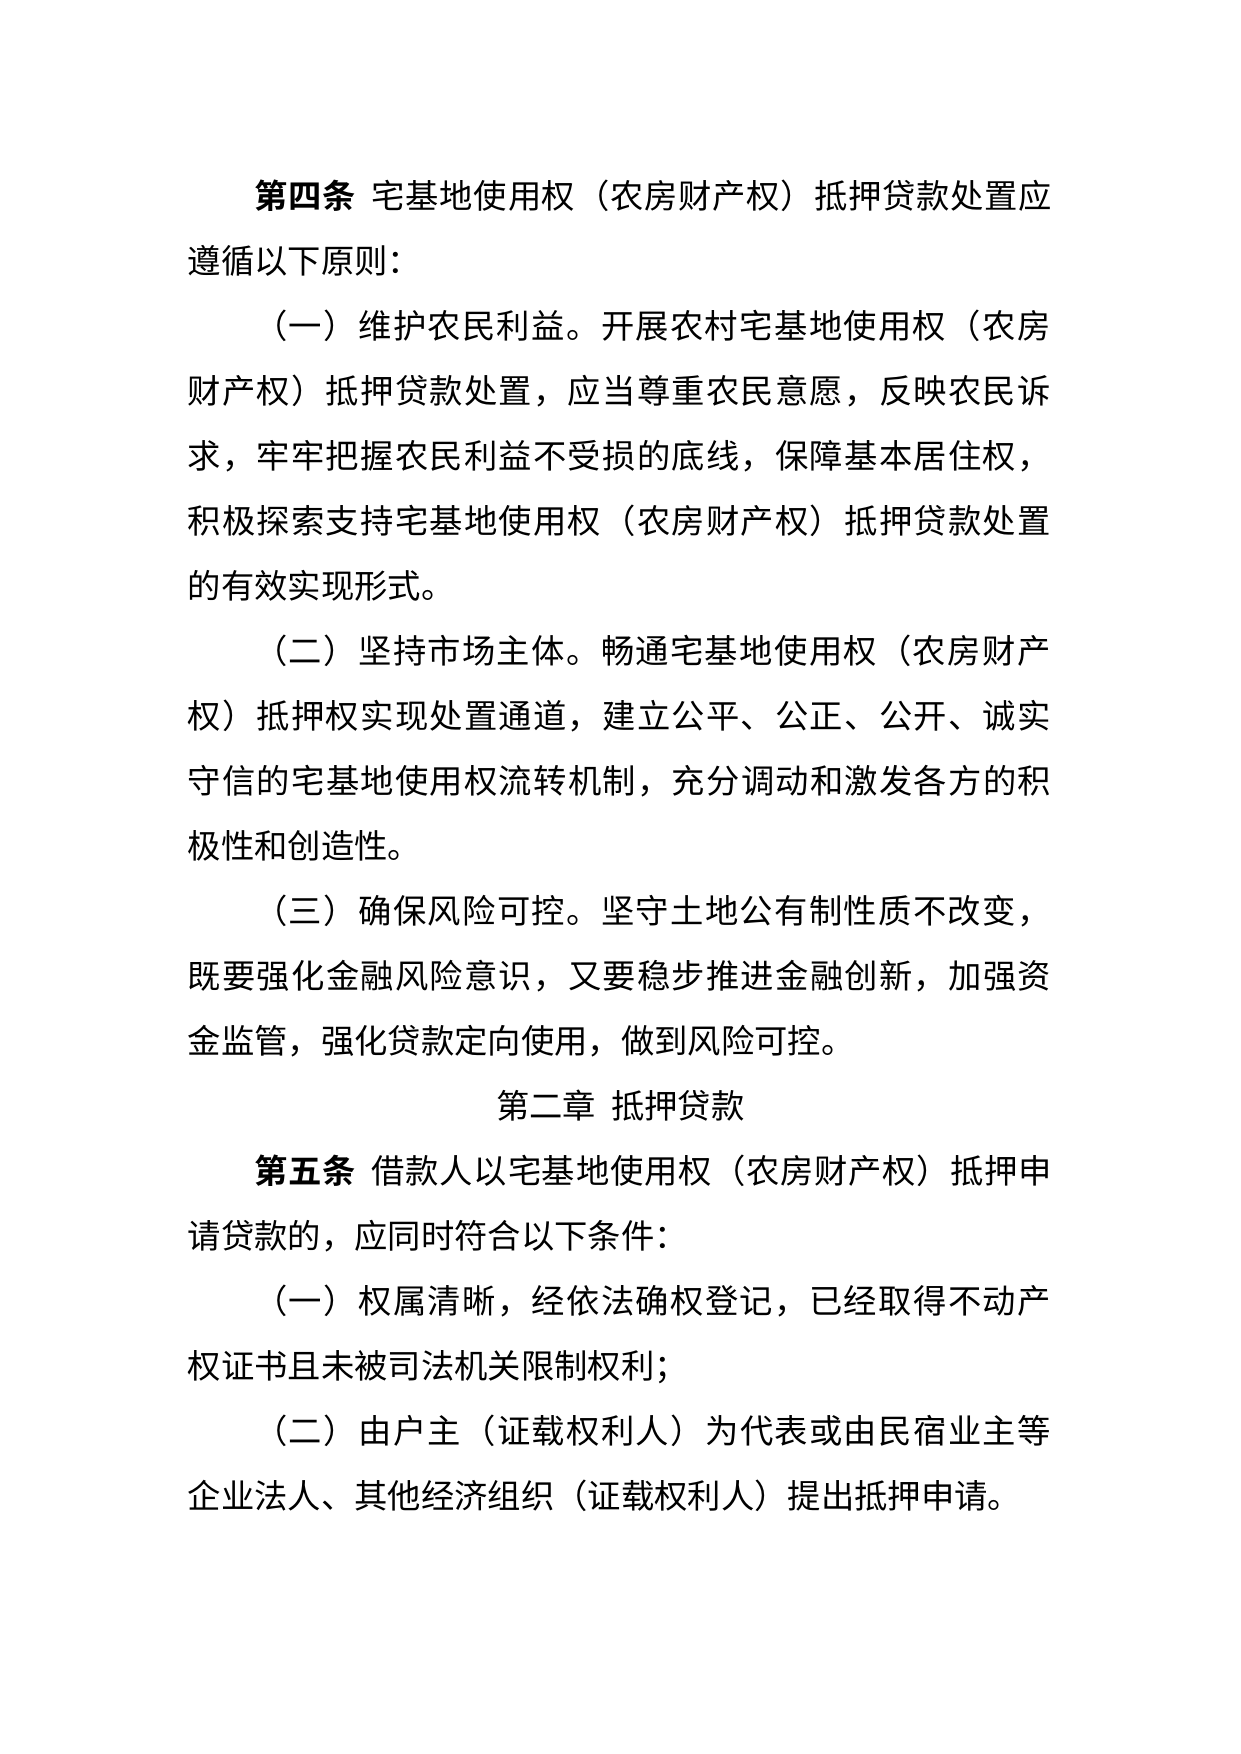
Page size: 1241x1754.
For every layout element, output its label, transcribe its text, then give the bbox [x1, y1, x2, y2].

text （二）坚持市场主体。畅通宅基地使用权（农房财产权）抵押权实现处置通道，建立公平、公正、公开、诚实、守信的宅基地使用权流转机制，充分调动和激发各方的积极性和创造性。 [187, 617, 1053, 877]
text 第四条 宅基地使用权（农房财产权）抵押贷款处置应遵循以下原则： [187, 162, 1053, 292]
text （三）确保风险可控。坚守土地公有制性质不改变，既要强化金融风险意识，又要稳步推进金融创新，加强资金监管，强化贷款定向使用，做到风险可控。 [187, 877, 1053, 1072]
text （一）权属清晰，经依法确权登记，已经取得不动产权证书且未被司法机关限制权利； [187, 1267, 1053, 1397]
text （一）维护农民利益。开展农村宅基地使用权（农房财产权）抵押贷款处置，应当尊重农民意愿，反映农民诉求，牢牢把握农民利益不受损的底线，保障基本居住权，积极探索支持宅基地使用权（农房财产权）抵押贷款处置的有效实现形式。 [187, 292, 1053, 617]
text （二）由户主（证载权利人）为代表或由民宿业主等企业法人、其他经济组织（证载权利人）提出抵押申请。 [187, 1397, 1053, 1527]
text 第二章 抵押贷款 [187, 1072, 1053, 1137]
text 第五条 借款人以宅基地使用权（农房财产权）抵押申请贷款的，应同时符合以下条件： [187, 1137, 1053, 1267]
